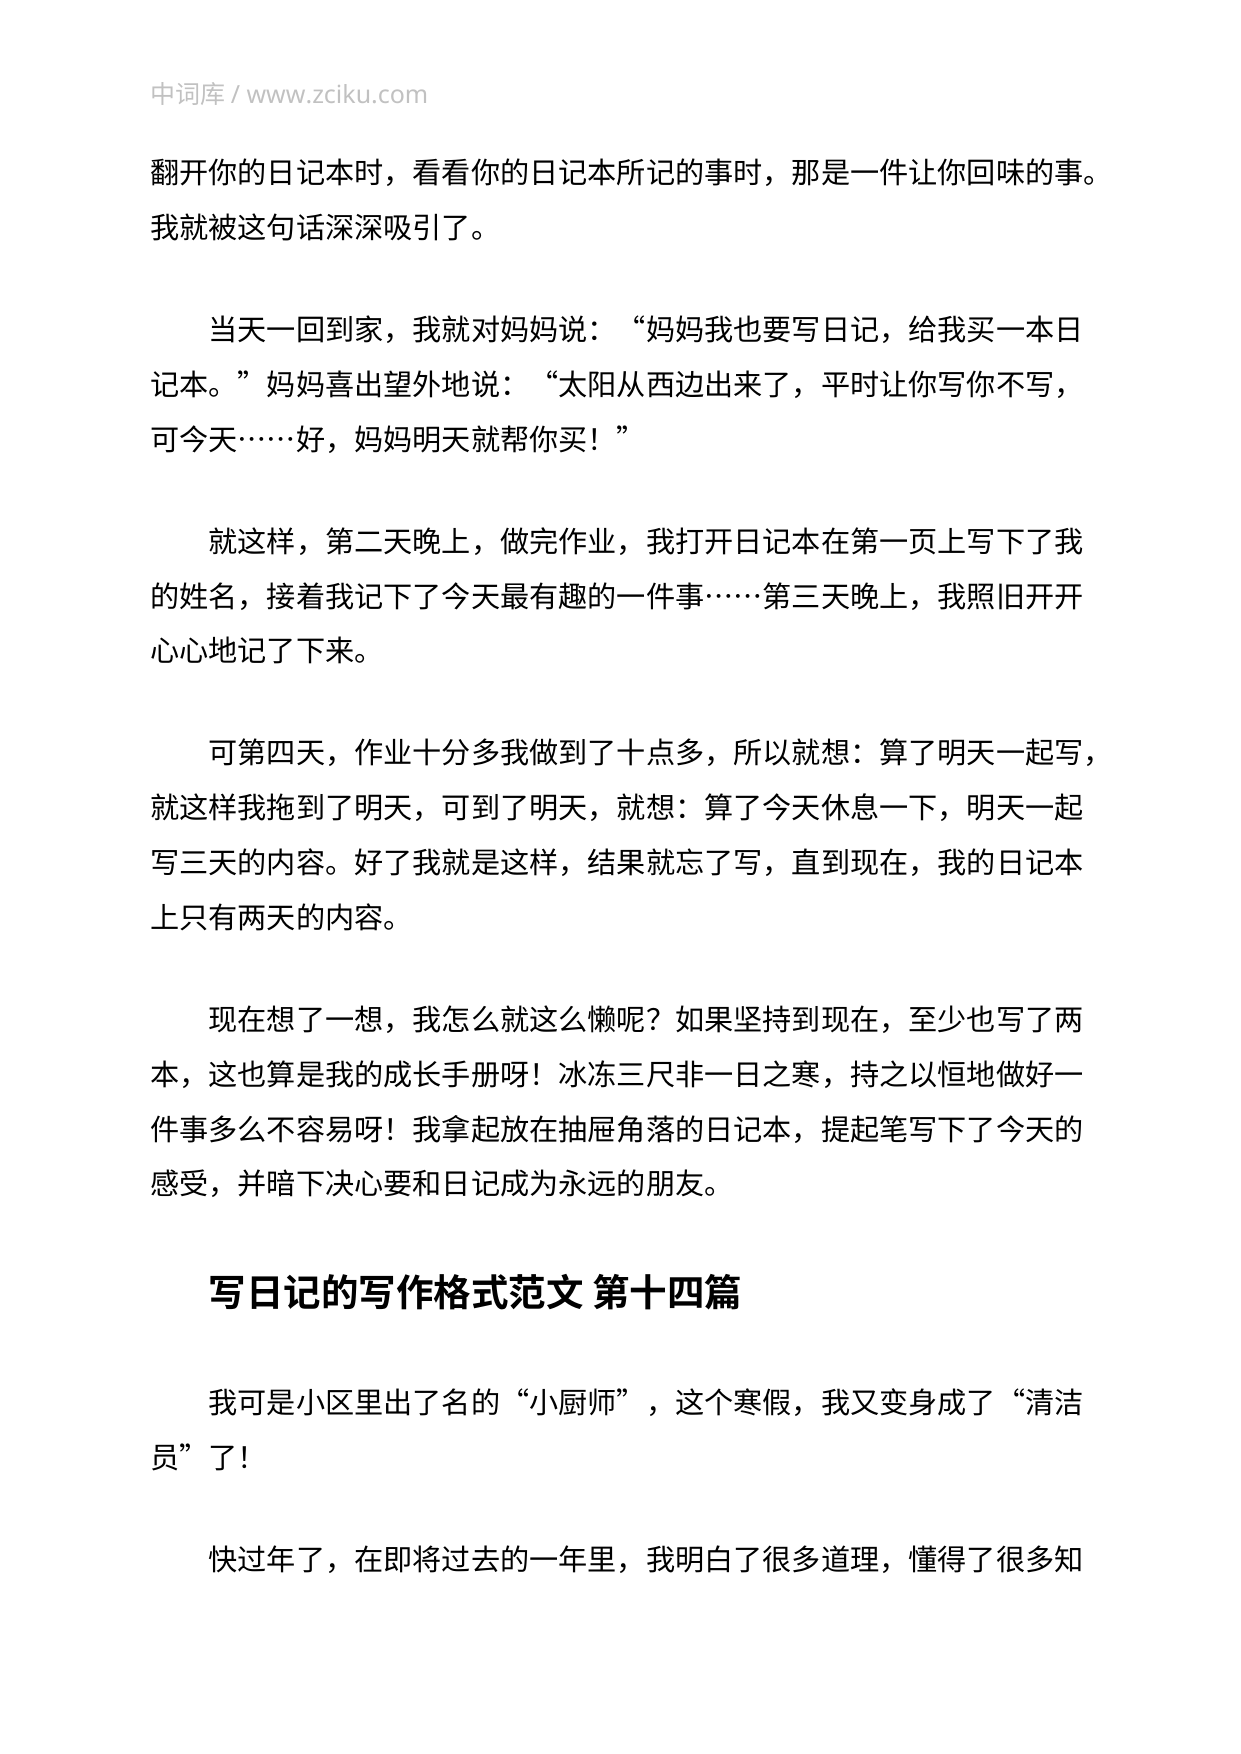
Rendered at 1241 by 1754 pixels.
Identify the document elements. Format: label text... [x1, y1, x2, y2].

text 可第四天，作业十分多我做到了十点多，所以就想：算了明天一起写，就这样我拖到了明天，可到了明天，就想：算了今天休息一下，明天一起写三天的内容。好了我就是这样，结果就忘了写，直到现在，我的日记本上只有两天的内容。 [150, 730, 1090, 937]
text 就这样，第二天晚上，做完作业，我打开日记本在第一页上写下了我的姓名，接着我记下了今天最有趣的一件事……第三天晚上，我照旧开开心心地记了下来。 [150, 518, 1090, 670]
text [150, 1537, 1090, 1579]
text 我可是小区里出了名的“小厨师”，这个寒假，我又变身成了“清洁员”了！ [150, 1380, 1090, 1477]
text 写日记的写作格式范文 第十四篇 [150, 1263, 1090, 1317]
text 现在想了一想，我怎么就这么懒呢？如果坚持到现在，至少也写了两本，这也算是我的成长手册呀！冰冻三尺非一日之寒，持之以恒地做好一件事多么不容易呀！我拿起放在抽屉角落的日记本，提起笔写下了今天的感受，并暗下决心要和日记成为永远的朋友。 [150, 996, 1090, 1203]
text 当天一回到家，我就对妈妈说：“妈妈我也要写日记，给我买一本日记本。”妈妈喜出望外地说：“太阳从西边出来了，平时让你写你不写，可今天……好，妈妈明天就帮你买！” [150, 307, 1090, 459]
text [150, 150, 1090, 247]
